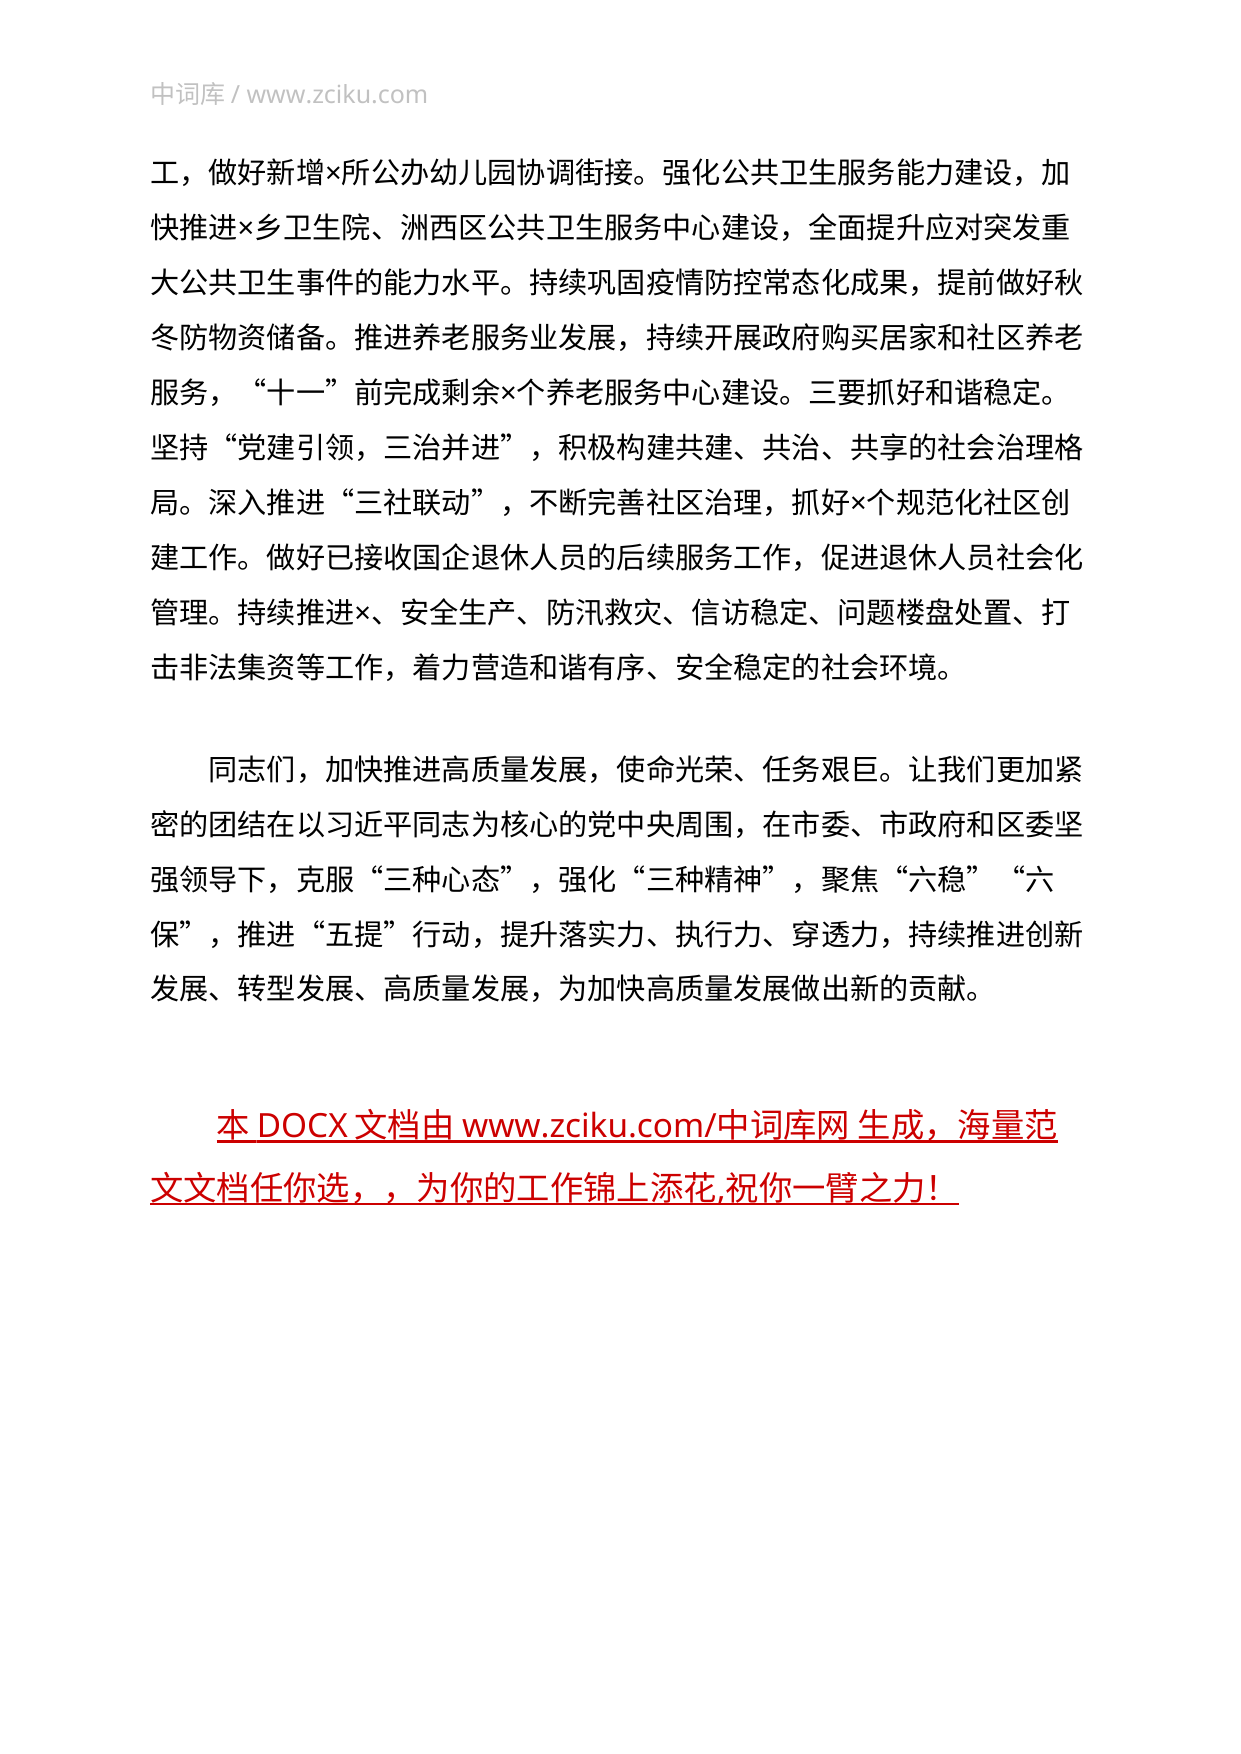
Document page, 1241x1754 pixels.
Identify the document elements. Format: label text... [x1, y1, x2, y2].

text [150, 150, 1090, 687]
text 本DOCX文档由 www.zciku.com/中词库网 生成，海量范文文档任你选，，为你的工作锦上添花,祝你一臂之力！ [150, 1099, 1090, 1210]
text 同志们，加快推进高质量发展，使命光荣、任务艰巨。让我们更加紧密的团结在以习近平同志为核心的党中央周围，在市委、市政府和区委坚强领导下，克服“三种心态”，强化“三种精神”，聚焦“六稳”“六保”，推进“五提”行动，提升落实力、执行力、穿透力，持续推进创新发展、转型发展、高质量发展，为加快高质量发展做出新的贡献。 [150, 746, 1090, 1008]
